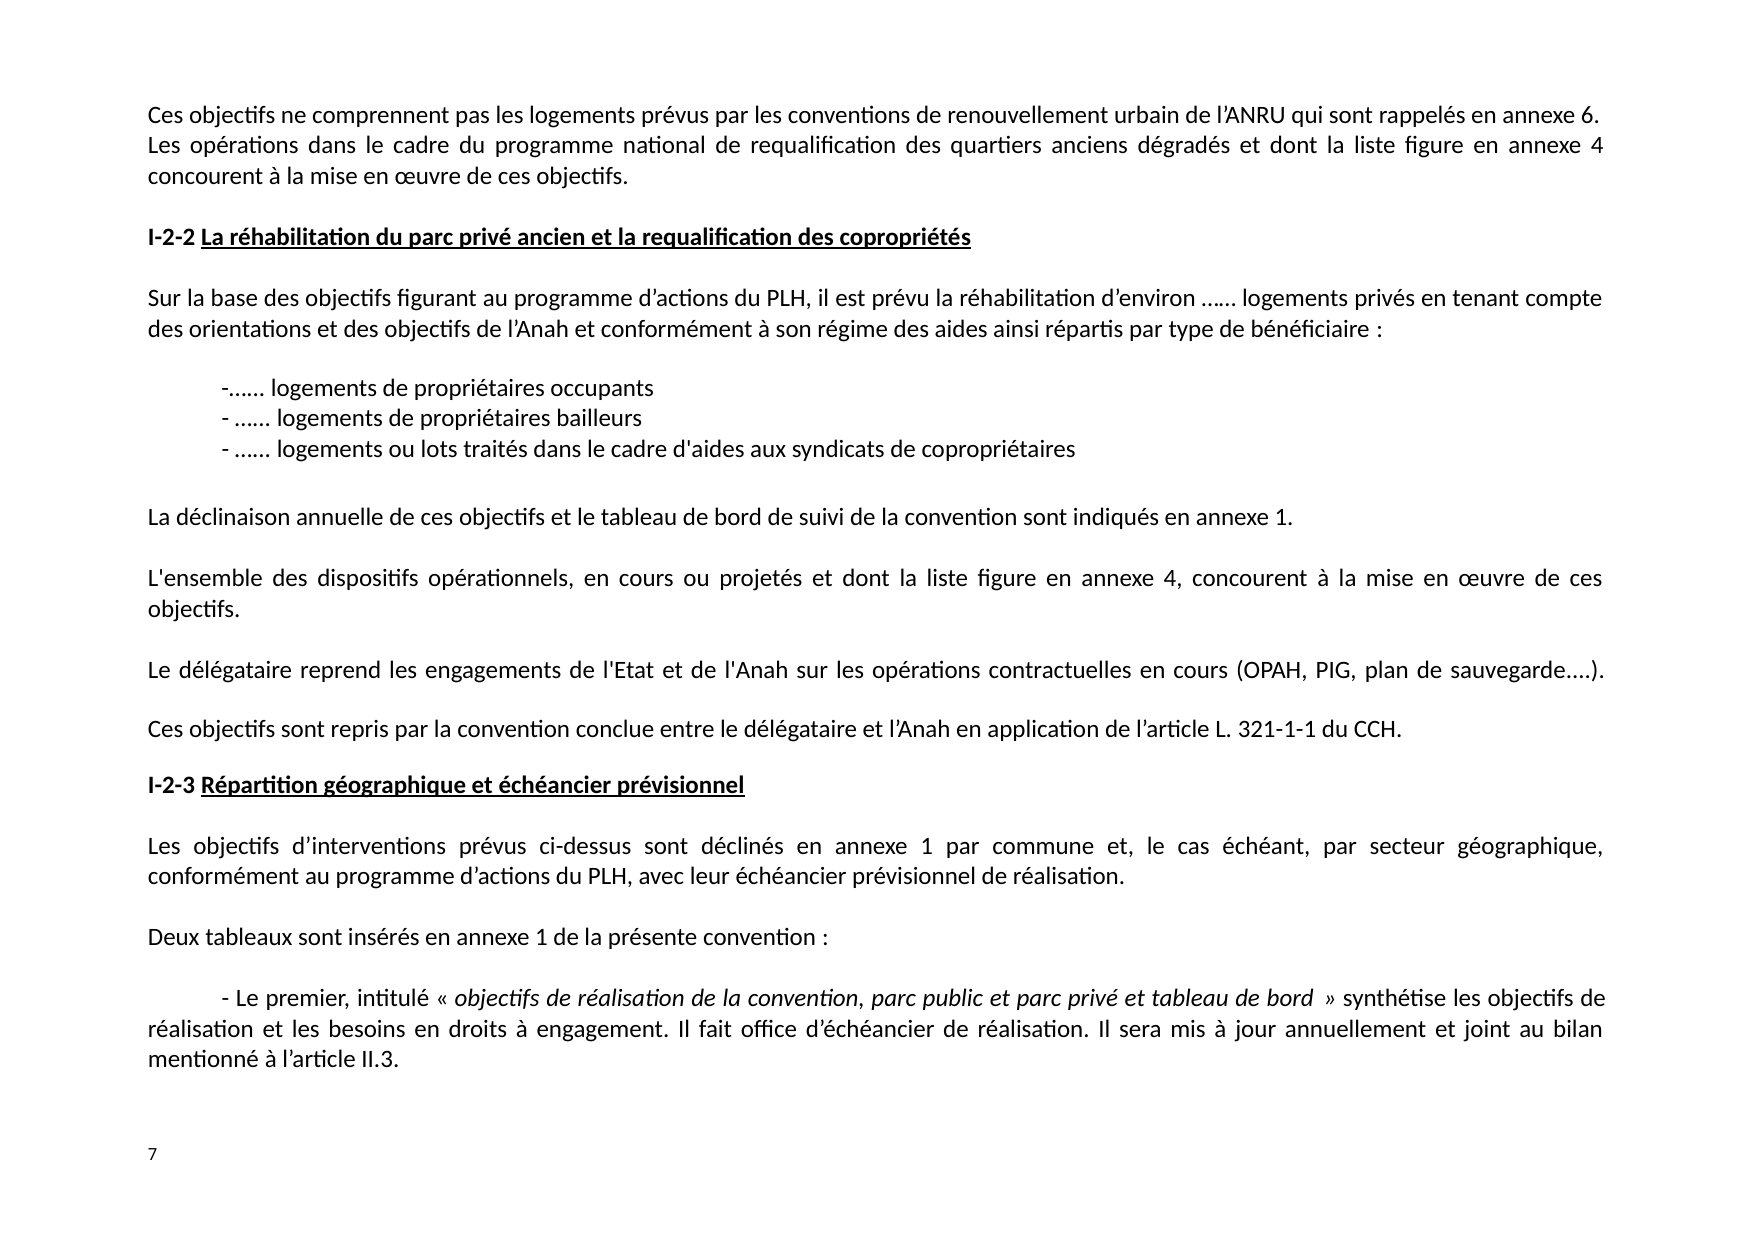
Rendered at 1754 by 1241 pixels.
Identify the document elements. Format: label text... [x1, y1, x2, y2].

text - …... logements de propriétaires bailleurs [148, 402, 1606, 433]
text Le délégataire reprend les engagements de l'Etat et de l'Anah sur les opérations contractuelles en cours (OPAH, PIG, plan de sauvegarde....). [148, 654, 1606, 713]
text Sur la base des objectifs figurant au programme d’actions du PLH, il est prévu la réhabilitation d’environ …… logements privés en tenant compte des orientations et des objectifs de l’Anah et conformément à son régime des aides ainsi répartis par type de bénéficiaire : [148, 282, 1606, 343]
subtitle I-2-2 La réhabilitation du parc privé ancien et la requalification des copropriétés [148, 221, 1606, 252]
text L'ensemble des dispositifs opérationnels, en cours ou projetés et dont la liste figure en annexe 4, concourent à la mise en œuvre de ces objectifs. [148, 562, 1606, 623]
text Ces objectifs ne comprennent pas les logements prévus par les conventions de renouvellement urbain de l’ANRU qui sont rappelés en annexe 6. [148, 99, 1606, 129]
text -…... logements de propriétaires occupants [148, 372, 1606, 402]
text Ces objectifs sont repris par la convention conclue entre le délégataire et l’Anah en application de l’article L. 321-1-1 du CCH. [148, 713, 1606, 743]
text Les opérations dans le cadre du programme national de requalification des quartiers anciens dégradés et dont la liste figure en annexe 4 concourent à la mise en œuvre de ces objectifs. [148, 129, 1606, 191]
text - …... logements ou lots traités dans le cadre d'aides aux syndicats de copropriétaires [148, 433, 1606, 463]
text La déclinaison annuelle de ces objectifs et le tableau de bord de suivi de la convention sont indiqués en annexe 1. [148, 501, 1606, 532]
text Les objectifs d’interventions prévus ci-dessus sont déclinés en annexe 1 par commune et, le cas échéant, par secteur géographique, conformément au programme d’actions du PLH, avec leur échéancier prévisionnel de réalisation. [148, 830, 1606, 891]
text Deux tableaux sont insérés en annexe 1 de la présente convention : [148, 922, 1606, 952]
text - Le premier, intitulé « objectifs de réalisation de la convention, parc public et parc privé et tableau de bord » synthétise les objectifs de réalisation et les besoins en droits à engagement. Il fait office d’échéancier de réalisation. Il sera mis à jour annuellement et joint au bilan mentionné à l’article II.3. [148, 983, 1606, 1074]
text I-2-3 Répartition géographique et échéancier prévisionnel [148, 769, 1606, 799]
